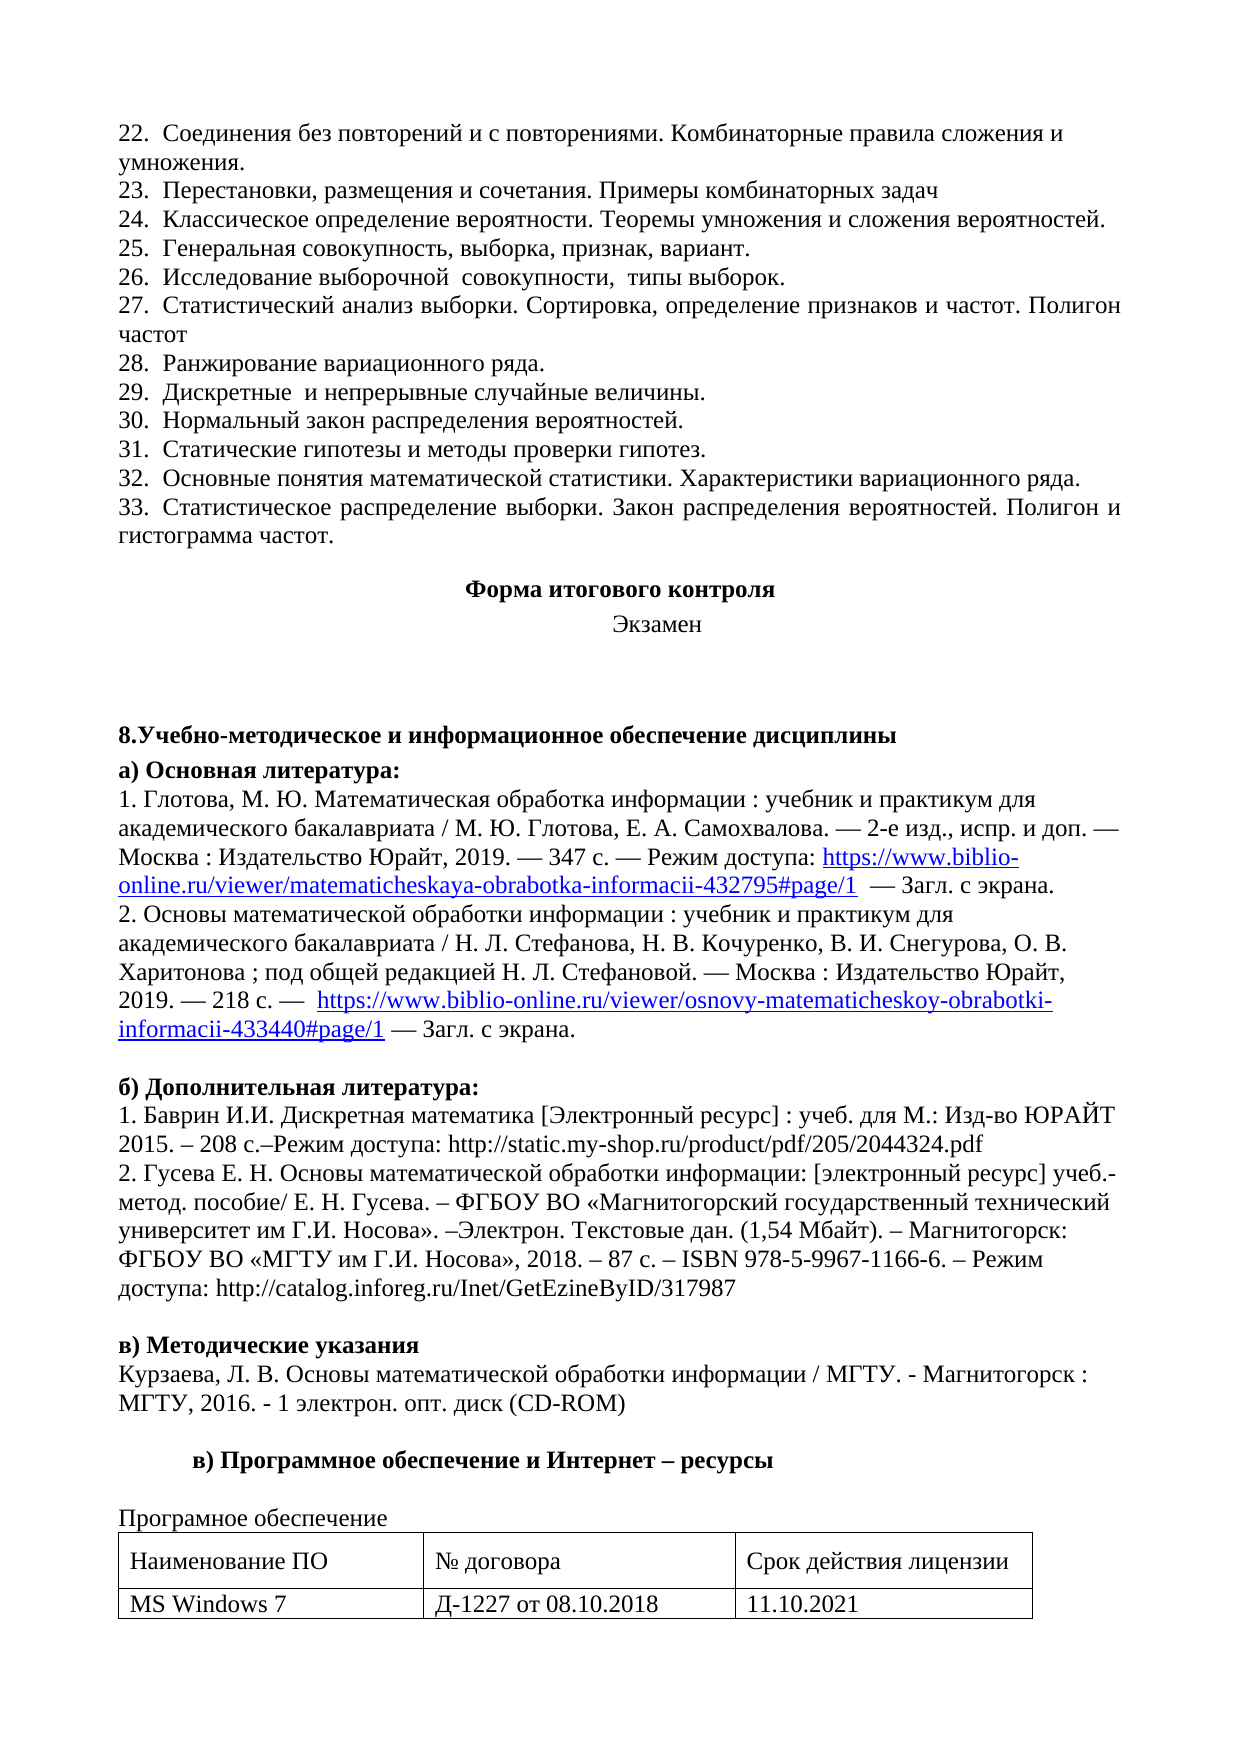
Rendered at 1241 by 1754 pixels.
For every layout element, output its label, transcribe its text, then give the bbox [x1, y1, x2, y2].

text 1. Глотова, М. Ю. Математическая обработка информации : учебник и практикум для академического бакалавриата / М. Ю. Глотова, Е. А. Самохвалова. — 2-е изд., испр. и доп. — Москва : Издательство Юрайт, 2019. — 347 с. — Режим доступа: https://www.biblio-online.ru/viewer/matematicheskaya-obrabotka-informacii-432795#page/1 — Загл. с экрана. [118, 784, 1122, 899]
table_header Срок действия лицензии [736, 1533, 1032, 1588]
list Ранжирование вариационного ряда. [118, 348, 1122, 377]
text 1. Баврин И.И. Дискретная математика [Электронный ресурс] : учеб. для М.: Изд-во ЮРАЙТ 2015. – 208 с.–Режим доступа: http://static.my-shop.ru/product/pdf/205/2044324.pdf [118, 1101, 1122, 1158]
text 2. Основы математической обработки информации : учебник и практикум для академического бакалавриата / Н. Л. Стефанова, Н. В. Кочуренко, В. И. Снегурова, О. В. Харитонова ; под общей редакцией Н. Л. Стефановой. — Москва : Издательство Юрайт, 2019. — 218 с. — https://www.biblio-online.ru/viewer/osnovy-matematicheskoy-obrabotki-informacii-433440#page/1 — Загл. с экрана. [118, 899, 1122, 1043]
text Курзаева, Л. В. Основы математической обработки информации / МГТУ. - Магнитогорск : МГТУ, 2016. - 1 электрон. опт. диск (CD-ROM) [118, 1359, 1122, 1417]
text а) Основная литература: [118, 756, 1122, 784]
list Статические гипотезы и методы проверки гипотез. [118, 434, 1122, 463]
text б) Дополнительная литература: [118, 1072, 1122, 1101]
list Перестановки, размещения и сочетания. Примеры комбинаторных задач [118, 176, 1122, 204]
list Соединения без повторений и с повторениями. Комбинаторные правила сложения и умножения. [118, 118, 1122, 176]
table_cell MS Windows 7 [119, 1589, 423, 1618]
table_header Наименование ПО [119, 1533, 423, 1588]
list Статистический анализ выборки. Сортировка, определение признаков и частот. Полигон частот [118, 291, 1122, 348]
list Основные понятия математической статистики. Характеристики вариационного ряда. [118, 463, 1122, 492]
list Нормальный закон распределения вероятностей. [118, 406, 1122, 434]
table_header № договора [424, 1533, 735, 1588]
text в) Программное обеспечение и Интернет – ресурсы [192, 1446, 1122, 1474]
text Форма итогового контроля [118, 574, 1122, 603]
list Дискретные и непрерывные случайные величины. [118, 377, 1122, 406]
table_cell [424, 1589, 735, 1618]
text 8.Учебно-методическое и информационное обеспечение дисциплины [118, 721, 1122, 749]
list Генеральная совокупность, выборка, признак, вариант. [118, 233, 1122, 262]
text в) Методические указания [118, 1331, 1122, 1359]
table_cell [736, 1589, 1032, 1618]
text Програмное обеспечение [118, 1503, 1122, 1532]
list Классическое определение вероятности. Теоремы умножения и сложения вероятностей. [118, 204, 1122, 233]
text 2. Гусева Е. Н. Основы математической обработки информации: [электронный ресурс] учеб.-метод. пособие/ Е. Н. Гусева. – ФГБОУ ВО «Магнитогорский государственный технический университет им Г.И. Носова». –Электрон. Текстовые дан. (1,54 Мбайт). – Магнитогорск: ФГБОУ ВО «МГТУ им Г.И. Носова», 2018. – 87 с. – ISBN 978-5-9967-1166-6. – Режим доступа: http://catalog.inforeg.ru/Inet/GetEzineByID/317987 [118, 1158, 1122, 1302]
list Исследование выборочной совокупности, типы выборок. [118, 262, 1122, 291]
text Экзамен [192, 609, 1122, 638]
list Статистическое распределение выборки. Закон распределения вероятностей. Полигон и гистограмма частот. [118, 492, 1122, 549]
